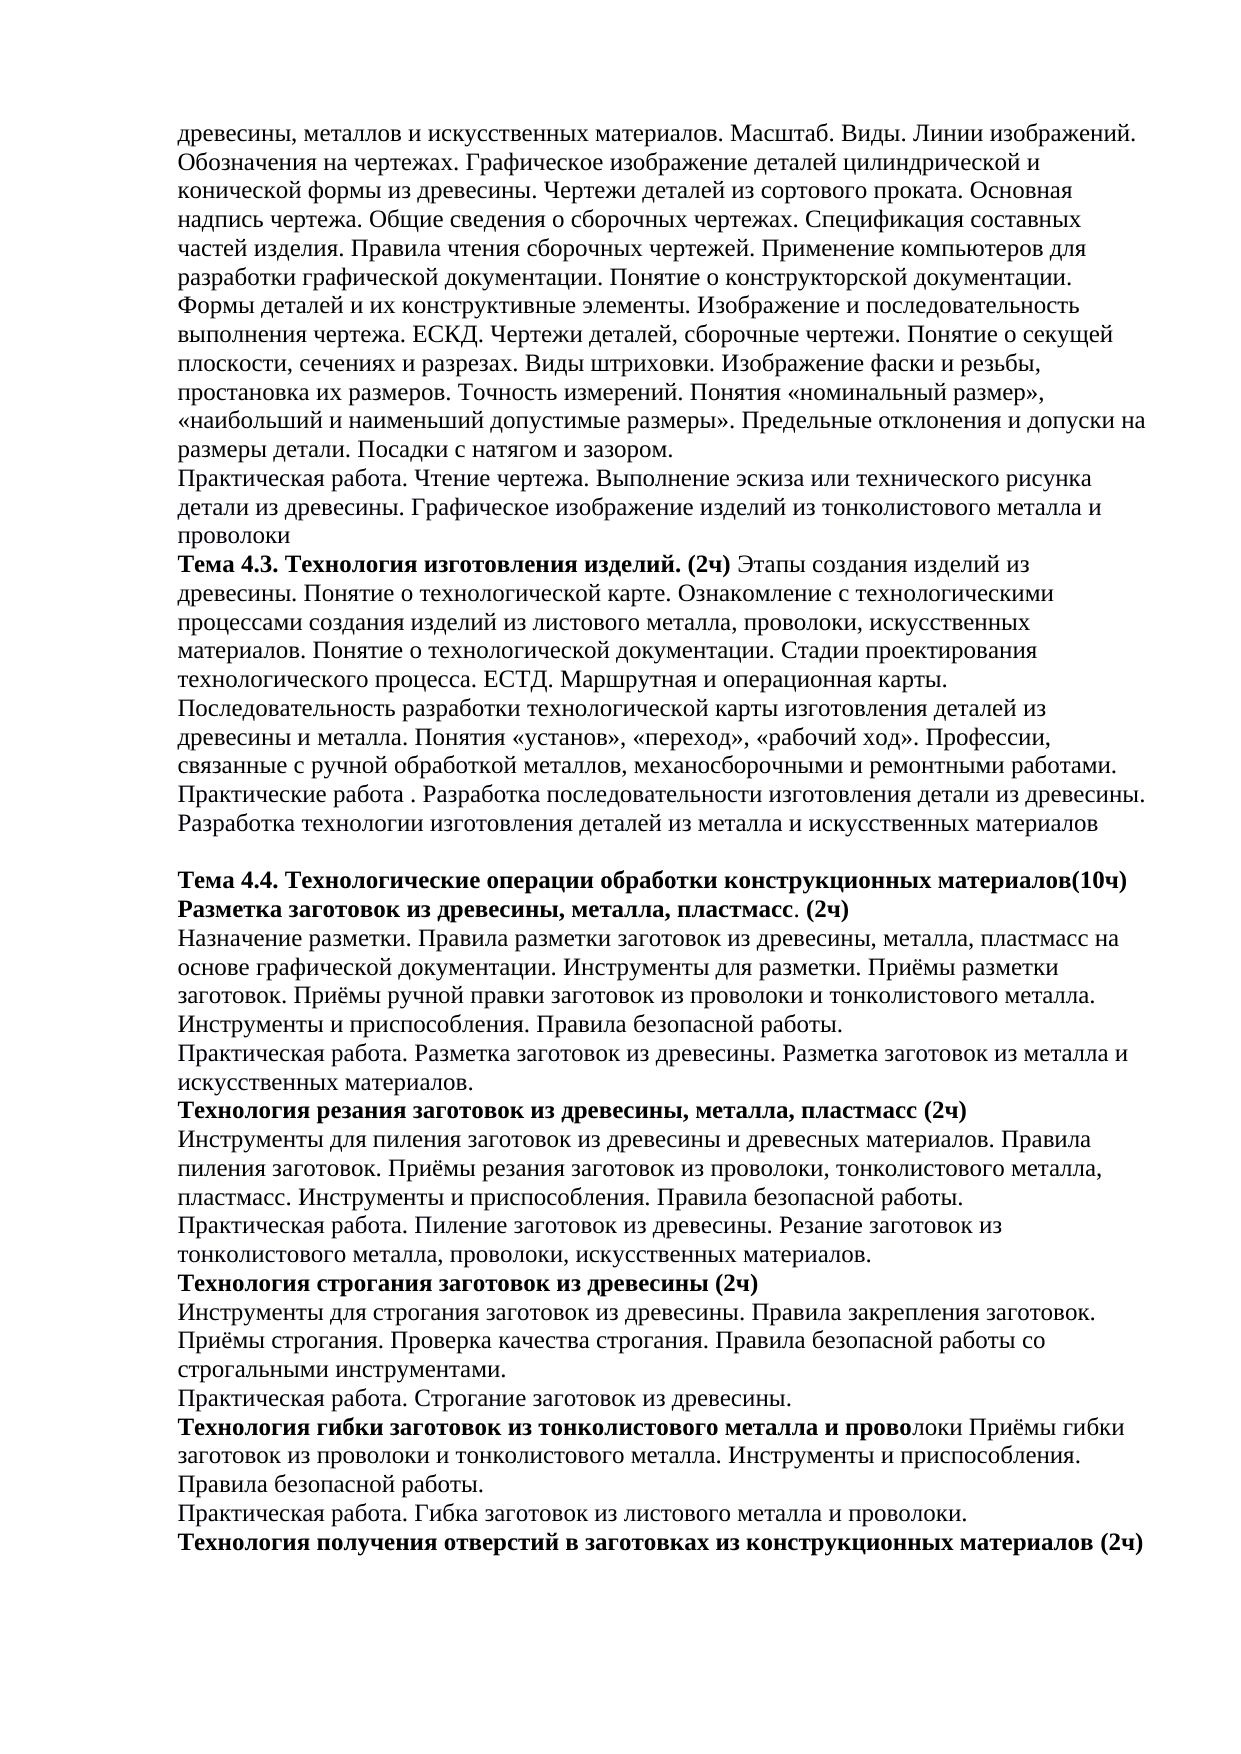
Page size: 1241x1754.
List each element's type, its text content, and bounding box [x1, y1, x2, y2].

text Тема 4.4. Технологические операции обработки конструкционных материалов(10ч) [177, 866, 1152, 894]
text Практическая работа. Чтение чертежа. Выполнение эскиза или технического рисунка детали из древесины. Графическое изображение изделий из тонколистового металла и проволоки [177, 463, 1152, 549]
text Практическая работа. Разметка заготовок из древесины. Разметка заготовок из металла и искусственных материалов. [177, 1038, 1152, 1096]
text Инструменты для пиления заготовок из древесины и древесных материалов. Правила пиления заготовок. Приёмы резания заготовок из проволоки, тонколистового металла, пластмасс. Инструменты и приспособления. Правила безопасной работы. [177, 1124, 1152, 1211]
text Разработка технологии изготовления деталей из металла и искусственных материалов [177, 808, 1152, 837]
text Технология строгания заготовок из древесины (2ч) [177, 1268, 1152, 1297]
text Назначение разметки. Правила разметки заготовок из древесины, металла, пластмасс на основе графической документации. Инструменты для разметки. Приёмы разметки заготовок. Приёмы ручной правки заготовок из проволоки и тонколистового металла. Инструменты и приспособления. Правила безопасной работы. [177, 923, 1152, 1038]
text Практическая работа. Строгание заготовок из древесины. [177, 1383, 1152, 1412]
text Разметка заготовок из древесины, металла, пластмасс. (2ч) [177, 894, 1152, 923]
text Технология резания заготовок из древесины, металла, пластмасс (2ч) [177, 1096, 1152, 1124]
text Технология гибки заготовок из тонколистового металла и проволоки Приёмы гибки заготовок из проволоки и тонколистового металла. Инструменты и приспособления. Правила безопасной работы. [177, 1412, 1152, 1498]
text Практическая работа. Пиление заготовок из древесины. Резание заготовок из тонколистового металла, проволоки, искусственных материалов. [177, 1211, 1152, 1268]
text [177, 118, 1152, 463]
text Практическая работа. Гибка заготовок из листового металла и проволоки. [177, 1498, 1152, 1527]
text Технология получения отверстий в заготовках из конструкционных материалов (2ч) [177, 1527, 1152, 1556]
text Практические работа . Разработка последовательности изготовления детали из древесины. [177, 779, 1152, 808]
text Тема 4.3. Технология изготовления изделий. (2ч) Этапы создания изделий из древесины. Понятие о технологической карте. Ознакомление с технологическими процессами создания изделий из листового металла, проволоки, искусственных материалов. Понятие о технологической документации. Стадии проектирования технологического процесса. ЕСТД. Маршрутная и операционная карты. Последовательность разработки технологической карты изготовления деталей из древесины и металла. Понятия «установ», «переход», «рабочий ход». Профессии, связанные с ручной обработкой металлов, механосборочными и ремонтными работами. [177, 549, 1152, 779]
text Инструменты для строгания заготовок из древесины. Правила закрепления заготовок. Приёмы строгания. Проверка качества строгания. Правила безопасной работы со строгальными инструментами. [177, 1297, 1152, 1383]
